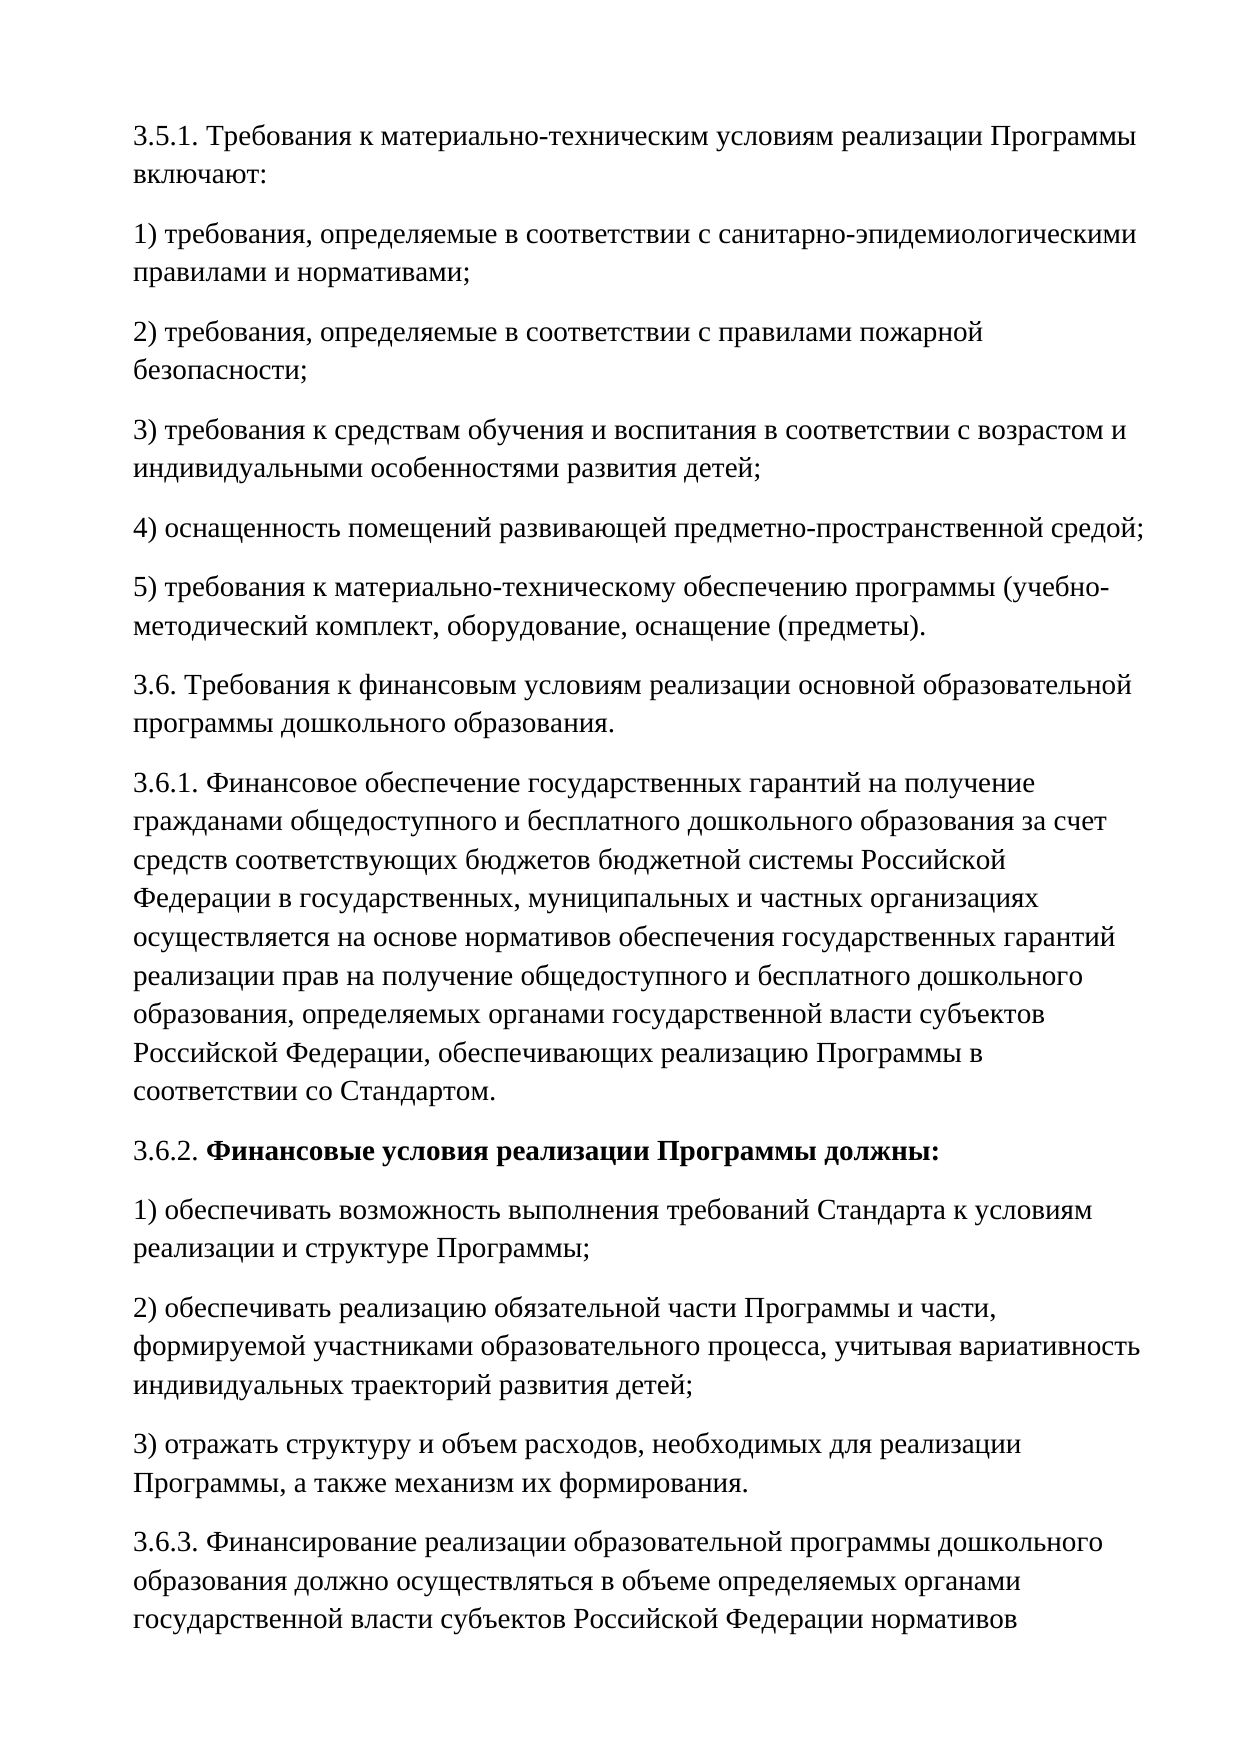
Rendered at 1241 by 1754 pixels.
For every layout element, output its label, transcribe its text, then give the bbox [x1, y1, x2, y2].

text 1) обеспечивать возможность выполнения требований Стандарта к условиям реализации и структуре Программы; [133, 1192, 1152, 1264]
text 3.6. Требования к финансовым условиям реализации основной образовательной программы дошкольного образования. [133, 667, 1152, 739]
text 3) требования к средствам обучения и воспитания в соответствии с возрастом и индивидуальными особенностями развития детей; [133, 412, 1152, 484]
text 1) требования, определяемые в соответствии с санитарно-эпидемиологическими правилами и нормативами; [133, 216, 1152, 288]
text 3) отражать структуру и объем расходов, необходимых для реализации Программы, а также механизм их формирования. [133, 1426, 1152, 1498]
text 3.6.2. Финансовые условия реализации Программы должны: [133, 1133, 1152, 1166]
text 4) оснащенность помещений развивающей предметно-пространственной средой; [133, 510, 1152, 543]
text 2) обеспечивать реализацию обязательной части Программы и части, формируемой участниками образовательного процесса, учитывая вариативность индивидуальных траекторий развития детей; [133, 1290, 1152, 1401]
text 5) требования к материально-техническому обеспечению программы (учебно-методический комплект, оборудование, оснащение (предметы). [133, 569, 1152, 641]
text 2) требования, определяемые в соответствии с правилами пожарной безопасности; [133, 314, 1152, 386]
text 3.5.1. Требования к материально-техническим условиям реализации Программы включают: [133, 118, 1152, 190]
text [133, 1524, 1152, 1635]
text 3.6.1. Финансовое обеспечение государственных гарантий на получение гражданами общедоступного и бесплатного дошкольного образования за счет средств соответствующих бюджетов бюджетной системы Российской Федерации в государственных, муниципальных и частных организациях осуществляется на основе нормативов обеспечения государственных гарантий реализации прав на получение общедоступного и бесплатного дошкольного образования, определяемых органами государственной власти субъектов Российской Федерации, обеспечивающих реализацию Программы в соответствии со Стандартом. [133, 765, 1152, 1107]
